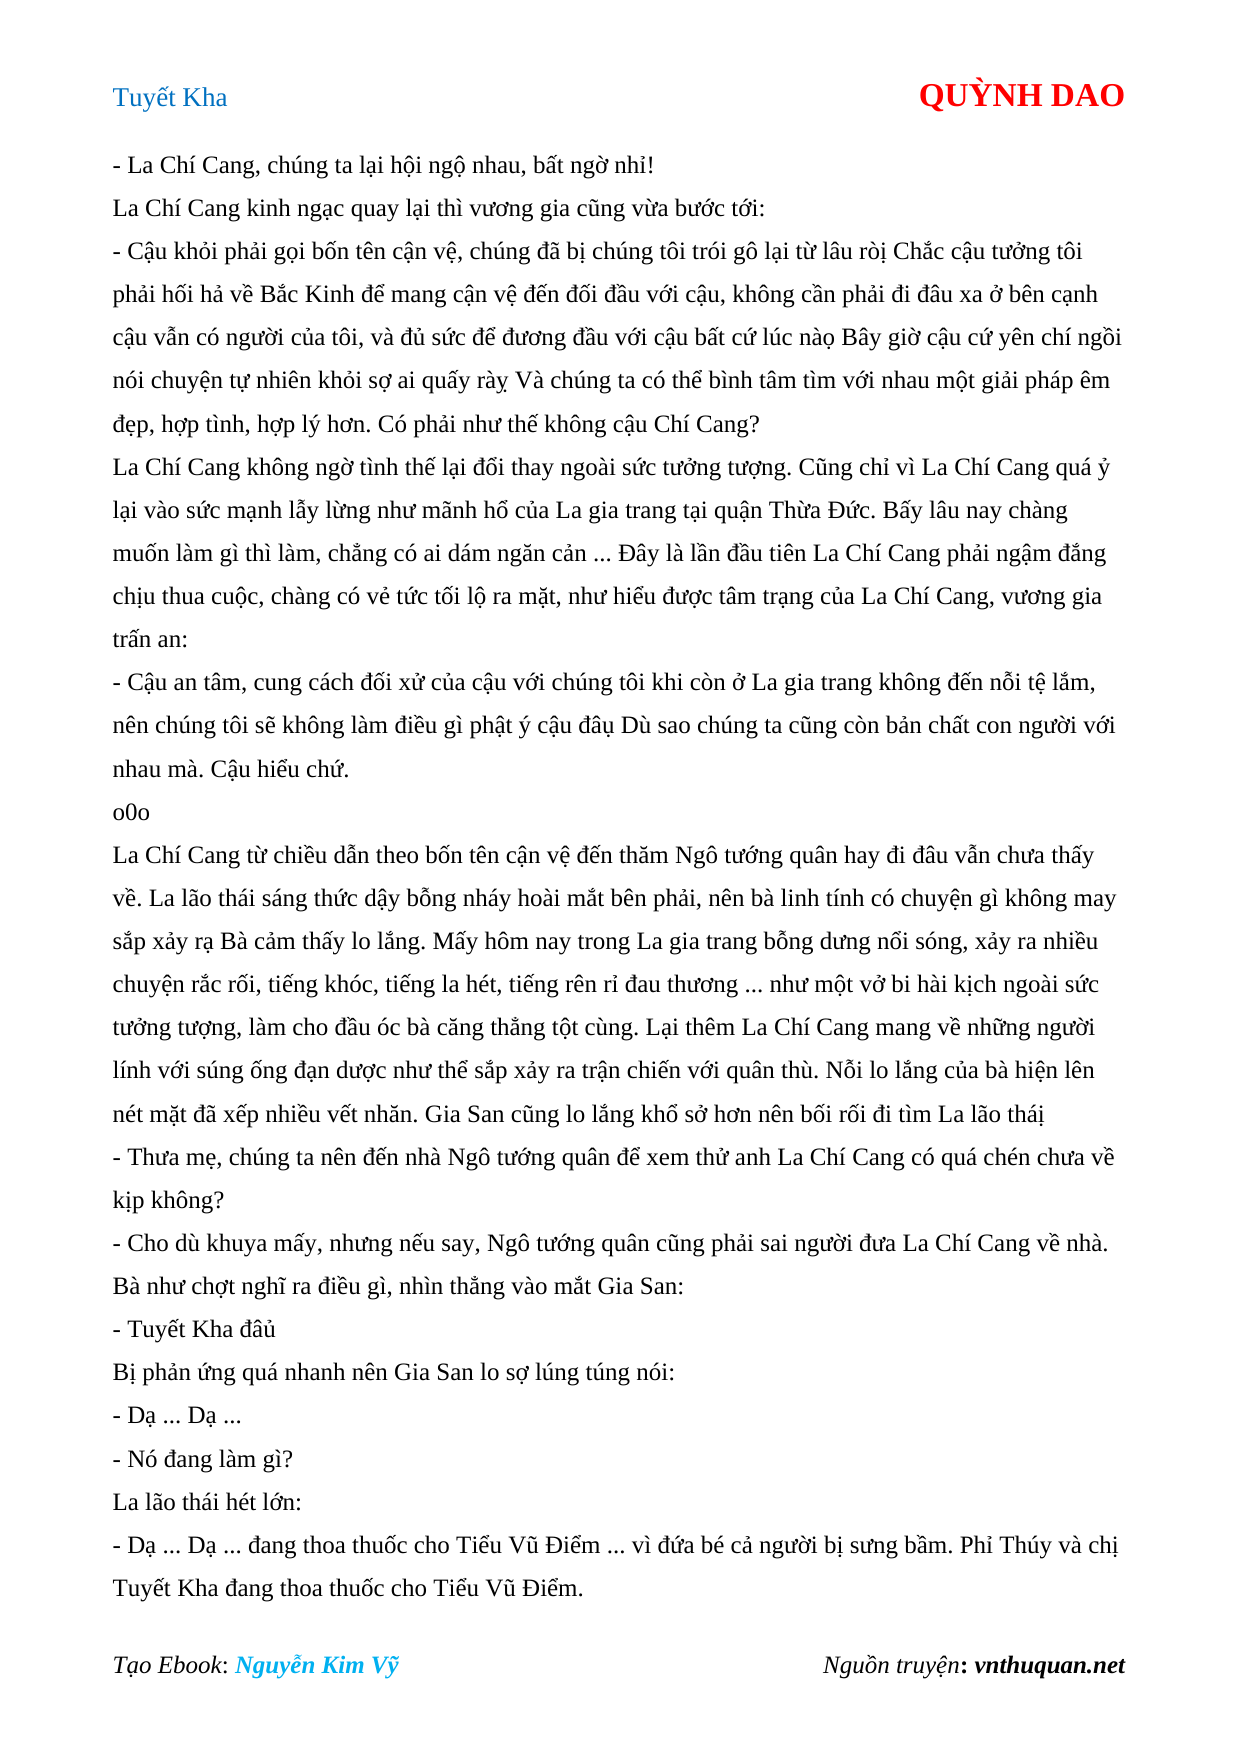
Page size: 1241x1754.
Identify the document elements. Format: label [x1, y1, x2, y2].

text [112, 150, 1128, 1602]
